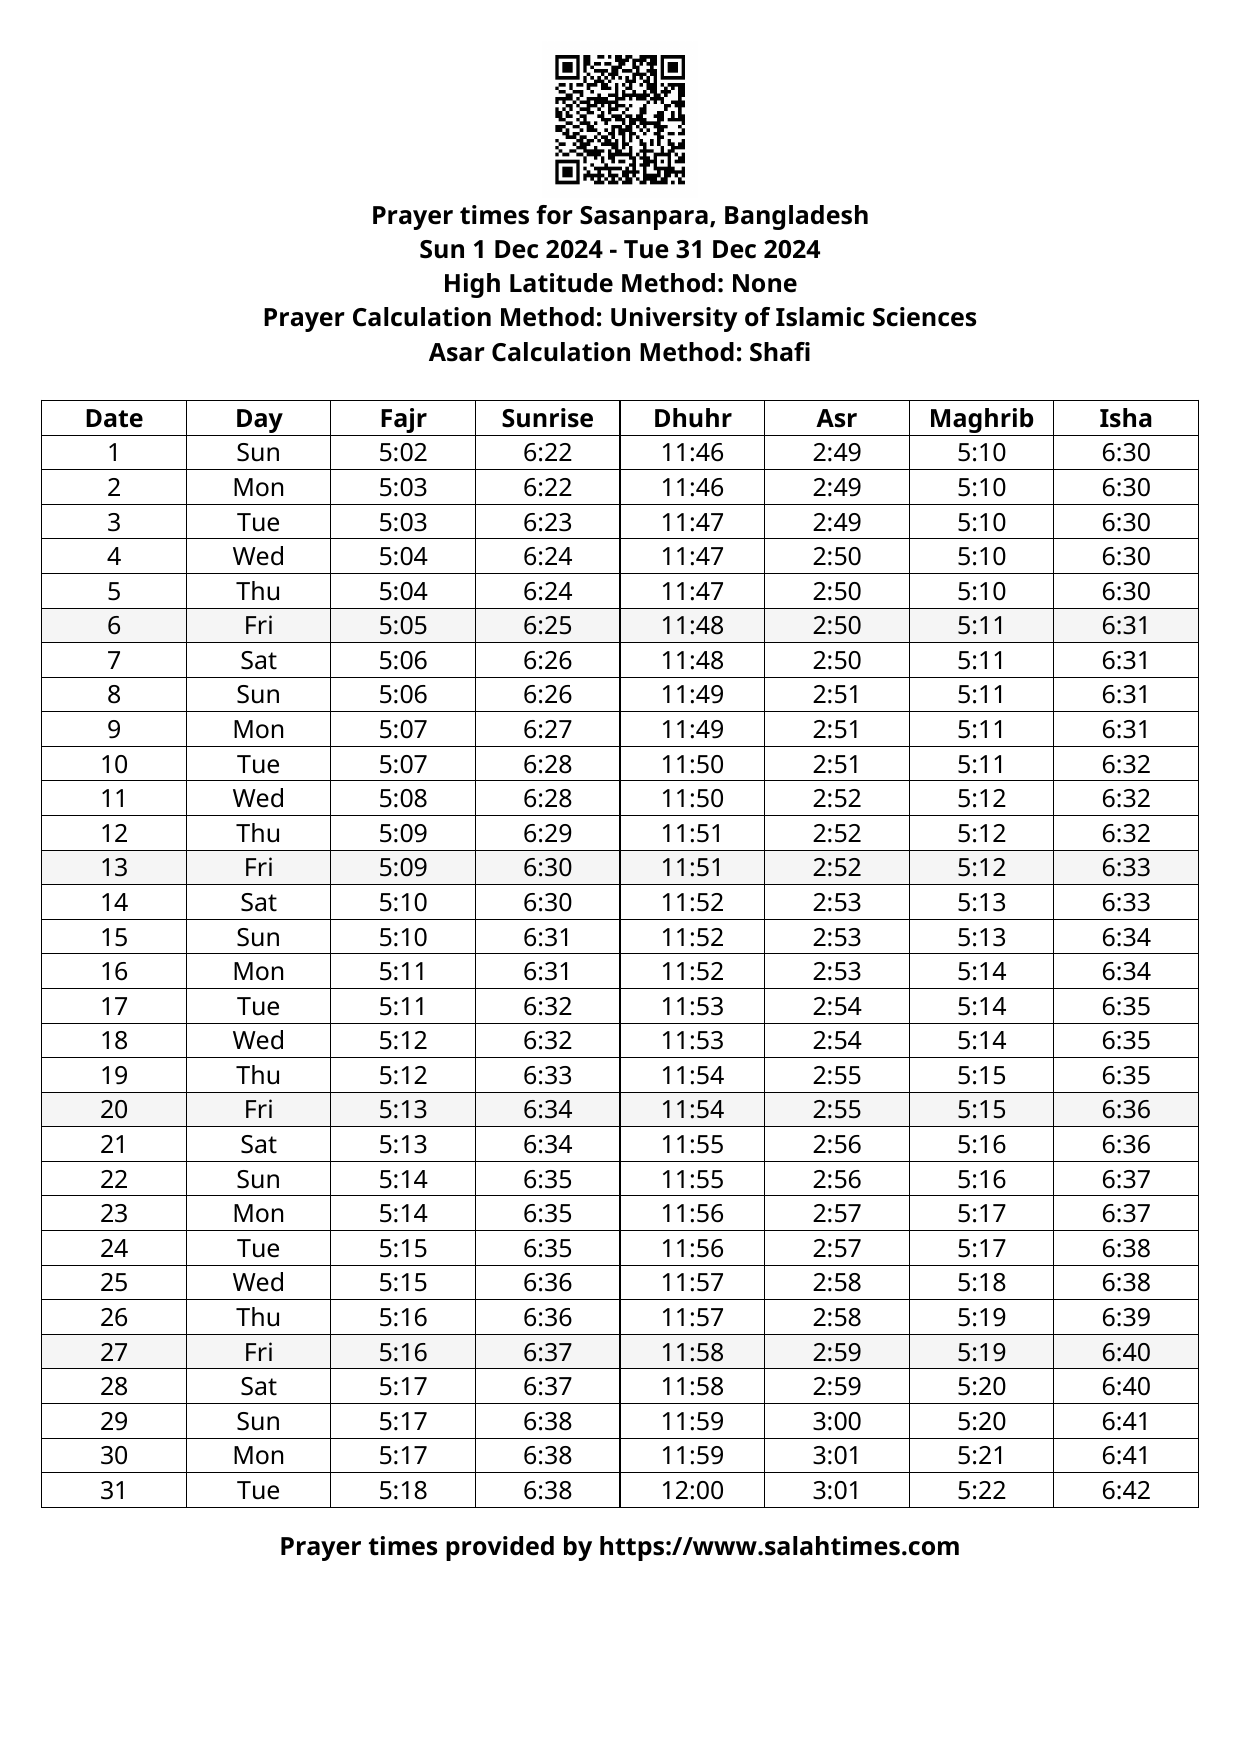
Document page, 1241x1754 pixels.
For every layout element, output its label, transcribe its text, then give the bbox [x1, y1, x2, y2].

table_cell 6:41 [1054, 1404, 1198, 1437]
table_cell Mon [187, 470, 330, 504]
table_cell 6:30 [476, 851, 619, 884]
table_cell 5:16 [910, 1162, 1053, 1195]
table_cell 11:57 [621, 1266, 764, 1299]
table_cell 5:15 [910, 1093, 1053, 1126]
table_cell 2:53 [765, 885, 909, 919]
table_cell 6:30 [1054, 470, 1198, 504]
table_cell 6:22 [476, 436, 619, 469]
table_cell 6:25 [476, 609, 619, 642]
table_cell 5:12 [910, 816, 1053, 849]
table_cell 11:49 [621, 678, 764, 711]
table_cell 5:10 [910, 470, 1053, 504]
table_cell 6:26 [476, 678, 619, 711]
table_cell 5:03 [331, 470, 475, 504]
table_cell 5:18 [910, 1266, 1053, 1299]
table_cell 8 [42, 678, 186, 711]
text Sun 1 Dec 2024 - Tue 31 Dec 2024 [42, 232, 1198, 266]
table_cell 29 [42, 1404, 186, 1437]
table_cell 5:11 [910, 712, 1053, 746]
table_cell 2:59 [765, 1335, 909, 1368]
table_cell 5:07 [331, 747, 475, 780]
table_cell Mon [187, 1196, 330, 1230]
table_cell Wed [187, 781, 330, 815]
table_cell 5:17 [331, 1439, 475, 1472]
table_cell 15 [42, 920, 186, 953]
table_cell 6:31 [1054, 609, 1198, 642]
table_cell 5:11 [910, 747, 1053, 780]
table_cell 10 [42, 747, 186, 780]
table_cell 9 [42, 712, 186, 746]
table_cell 5:12 [331, 1058, 475, 1092]
table_cell 5:08 [331, 781, 475, 815]
table_cell 6:36 [476, 1300, 619, 1334]
table_cell 6:33 [1054, 851, 1198, 884]
table_cell 6 [42, 609, 186, 642]
table_cell 5:10 [910, 539, 1053, 573]
table_header Isha [1054, 401, 1198, 434]
table_cell 5:12 [331, 1024, 475, 1057]
table_cell 6:41 [1054, 1439, 1198, 1472]
table_cell 6:40 [1054, 1335, 1198, 1368]
table_cell 6:37 [1054, 1162, 1198, 1195]
table_cell 2 [42, 470, 186, 504]
table_cell 2:56 [765, 1127, 909, 1161]
table_cell 5:06 [331, 678, 475, 711]
table_cell 6:28 [476, 781, 619, 815]
table_cell 6:37 [1054, 1196, 1198, 1230]
table_cell 5:19 [910, 1335, 1053, 1368]
table_cell 11:52 [621, 920, 764, 953]
table_cell 6:32 [476, 1024, 619, 1057]
table_cell 11:47 [621, 574, 764, 607]
table_cell Mon [187, 1439, 330, 1472]
table_cell 2:50 [765, 609, 909, 642]
table_cell 6:31 [476, 920, 619, 953]
table_cell 6:40 [1054, 1369, 1198, 1403]
table_cell Thu [187, 1058, 330, 1092]
table_cell 5:13 [910, 885, 1053, 919]
table_cell 2:52 [765, 816, 909, 849]
table_cell 11:56 [621, 1231, 764, 1264]
table_cell 12:00 [621, 1473, 764, 1507]
table_cell 2:55 [765, 1093, 909, 1126]
table_cell 7 [42, 643, 186, 677]
table_cell 5:02 [331, 436, 475, 469]
table_cell 5:21 [910, 1439, 1053, 1472]
table_cell Thu [187, 1300, 330, 1334]
table_cell 2:50 [765, 574, 909, 607]
table_cell 5:10 [331, 885, 475, 919]
table_cell 2:51 [765, 678, 909, 711]
table_cell 5:05 [331, 609, 475, 642]
table_cell 5:15 [331, 1266, 475, 1299]
table_cell 5:19 [910, 1300, 1053, 1334]
table_cell 2:59 [765, 1369, 909, 1403]
table_cell Mon [187, 712, 330, 746]
table_cell 1 [42, 436, 186, 469]
table_cell 6:27 [476, 712, 619, 746]
table_cell 6:34 [476, 1127, 619, 1161]
table_cell 2:50 [765, 643, 909, 677]
table_cell 6:32 [1054, 781, 1198, 815]
table_cell 6:36 [1054, 1127, 1198, 1161]
table_cell 30 [42, 1439, 186, 1472]
table_cell 18 [42, 1024, 186, 1057]
table_cell 11:52 [621, 954, 764, 988]
table_cell 6:38 [476, 1473, 619, 1507]
table_cell 6:24 [476, 574, 619, 607]
table_cell 6:33 [1054, 885, 1198, 919]
table_cell 5:11 [910, 609, 1053, 642]
table_cell 6:39 [1054, 1300, 1198, 1334]
table_cell 11:59 [621, 1404, 764, 1437]
table_cell 11:51 [621, 816, 764, 849]
table_cell 11:48 [621, 609, 764, 642]
table_cell 6:30 [476, 885, 619, 919]
table_cell Fri [187, 851, 330, 884]
table_cell 11:46 [621, 436, 764, 469]
table_cell 11:47 [621, 539, 764, 573]
table_cell 6:35 [1054, 989, 1198, 1022]
table_cell 5:16 [331, 1335, 475, 1368]
table_cell Fri [187, 1093, 330, 1126]
table_cell 14 [42, 885, 186, 919]
table_cell 12 [42, 816, 186, 849]
table_cell 6:23 [476, 505, 619, 538]
table_cell Tue [187, 1231, 330, 1264]
table_header Dhuhr [621, 401, 764, 434]
table_cell 5:10 [331, 920, 475, 953]
table_cell 5 [42, 574, 186, 607]
table_cell 16 [42, 954, 186, 988]
text Prayer times provided by https://www.salahtimes.com [42, 1528, 1198, 1563]
table_cell 2:49 [765, 436, 909, 469]
table_cell 2:54 [765, 989, 909, 1022]
table_cell 6:32 [1054, 816, 1198, 849]
table_cell 5:10 [910, 574, 1053, 607]
table_cell 11:54 [621, 1058, 764, 1092]
table_cell 5:11 [910, 678, 1053, 711]
table_cell Sun [187, 436, 330, 469]
table_cell Tue [187, 747, 330, 780]
table_cell Fri [187, 609, 330, 642]
table_cell 5:18 [331, 1473, 475, 1507]
table_cell 5:14 [910, 989, 1053, 1022]
table_cell Fri [187, 1335, 330, 1368]
table_cell 5:14 [331, 1162, 475, 1195]
table_cell 2:55 [765, 1058, 909, 1092]
table_cell 6:38 [1054, 1231, 1198, 1264]
table_cell 5:17 [910, 1196, 1053, 1230]
table_cell 6:29 [476, 816, 619, 849]
table_cell 11:56 [621, 1196, 764, 1230]
table_cell Sun [187, 920, 330, 953]
table_cell 24 [42, 1231, 186, 1264]
table_cell Tue [187, 1473, 330, 1507]
table_cell 5:11 [331, 954, 475, 988]
table_cell 4 [42, 539, 186, 573]
table_cell 2:57 [765, 1196, 909, 1230]
table_cell 6:34 [1054, 954, 1198, 988]
table_cell Sat [187, 885, 330, 919]
table_cell 11:53 [621, 989, 764, 1022]
table_cell 20 [42, 1093, 186, 1126]
table_cell 13 [42, 851, 186, 884]
table_cell 5:04 [331, 539, 475, 573]
table_cell 25 [42, 1266, 186, 1299]
table_cell 5:20 [910, 1369, 1053, 1403]
table_cell 5:13 [331, 1093, 475, 1126]
table_header Day [187, 401, 330, 434]
table_cell 11:52 [621, 885, 764, 919]
table_cell 6:35 [476, 1196, 619, 1230]
table_cell 2:53 [765, 920, 909, 953]
table_cell Tue [187, 989, 330, 1022]
table_cell 5:06 [331, 643, 475, 677]
table_cell 11:50 [621, 781, 764, 815]
table_cell 5:17 [331, 1404, 475, 1437]
table_cell 11:55 [621, 1127, 764, 1161]
table_cell 6:30 [1054, 574, 1198, 607]
table_cell Mon [187, 954, 330, 988]
table_cell 11:50 [621, 747, 764, 780]
table_cell 2:58 [765, 1300, 909, 1334]
table_cell 5:13 [910, 920, 1053, 953]
table_cell 22 [42, 1162, 186, 1195]
picture [542, 41, 699, 198]
table_cell Wed [187, 1266, 330, 1299]
table_cell 6:31 [1054, 678, 1198, 711]
table_cell 5:11 [910, 643, 1053, 677]
table_cell 27 [42, 1335, 186, 1368]
text High Latitude Method: None [42, 266, 1198, 300]
table_cell 11 [42, 781, 186, 815]
table_cell 5:17 [331, 1369, 475, 1403]
table_cell 5:07 [331, 712, 475, 746]
table_cell 2:51 [765, 712, 909, 746]
table_cell 2:58 [765, 1266, 909, 1299]
table_cell 6:28 [476, 747, 619, 780]
table_cell 19 [42, 1058, 186, 1092]
table_cell 2:49 [765, 470, 909, 504]
table_cell 6:32 [476, 989, 619, 1022]
table_cell 6:24 [476, 539, 619, 573]
table_cell 11:51 [621, 851, 764, 884]
table_cell 21 [42, 1127, 186, 1161]
table_header Asr [765, 401, 909, 434]
table_cell 5:17 [910, 1231, 1053, 1264]
table_cell 11:49 [621, 712, 764, 746]
table_cell Thu [187, 574, 330, 607]
table_cell 5:14 [910, 1024, 1053, 1057]
table_cell 3:01 [765, 1439, 909, 1472]
table_cell 2:54 [765, 1024, 909, 1057]
table_cell Sun [187, 678, 330, 711]
table_cell 2:52 [765, 781, 909, 815]
table_cell 2:56 [765, 1162, 909, 1195]
table_cell 5:09 [331, 816, 475, 849]
table_cell 5:15 [331, 1231, 475, 1264]
table_cell 5:10 [910, 505, 1053, 538]
table_cell 2:51 [765, 747, 909, 780]
table_cell 11:46 [621, 470, 764, 504]
table_cell 2:53 [765, 954, 909, 988]
table_cell 5:09 [331, 851, 475, 884]
table_cell 28 [42, 1369, 186, 1403]
table_cell 6:36 [1054, 1093, 1198, 1126]
table_cell 11:58 [621, 1369, 764, 1403]
table_cell 5:03 [331, 505, 475, 538]
table_cell 5:04 [331, 574, 475, 607]
table_cell 23 [42, 1196, 186, 1230]
table_cell 6:42 [1054, 1473, 1198, 1507]
table_cell Sun [187, 1162, 330, 1195]
table_cell 6:26 [476, 643, 619, 677]
table_cell 11:48 [621, 643, 764, 677]
table_cell 6:38 [1054, 1266, 1198, 1299]
table_cell 6:35 [476, 1162, 619, 1195]
table_cell 6:31 [1054, 712, 1198, 746]
table_cell 2:52 [765, 851, 909, 884]
table_cell 11:58 [621, 1335, 764, 1368]
table_cell 5:12 [910, 851, 1053, 884]
table_cell 5:20 [910, 1404, 1053, 1437]
table_cell Sat [187, 1127, 330, 1161]
table_cell 6:38 [476, 1404, 619, 1437]
table_cell 6:30 [1054, 436, 1198, 469]
table_cell 5:16 [331, 1300, 475, 1334]
table_cell 11:53 [621, 1024, 764, 1057]
text Prayer Calculation Method: University of Islamic Sciences [42, 300, 1198, 334]
table_cell 6:30 [1054, 505, 1198, 538]
table_cell 6:22 [476, 470, 619, 504]
table_cell 3 [42, 505, 186, 538]
table_cell 6:36 [476, 1266, 619, 1299]
table_cell 6:34 [476, 1093, 619, 1126]
table_cell Wed [187, 1024, 330, 1057]
table_cell 11:55 [621, 1162, 764, 1195]
table_cell Tue [187, 505, 330, 538]
table_cell 6:31 [1054, 643, 1198, 677]
table_cell 11:57 [621, 1300, 764, 1334]
table_cell 3:00 [765, 1404, 909, 1437]
table_cell 2:49 [765, 505, 909, 538]
table_cell 6:37 [476, 1335, 619, 1368]
table_cell 26 [42, 1300, 186, 1334]
table_cell 11:54 [621, 1093, 764, 1126]
table_cell 3:01 [765, 1473, 909, 1507]
table_cell Thu [187, 816, 330, 849]
table_cell Sat [187, 1369, 330, 1403]
table_cell 31 [42, 1473, 186, 1507]
table_cell 11:59 [621, 1439, 764, 1472]
table_cell 5:12 [910, 781, 1053, 815]
table_cell 6:35 [476, 1231, 619, 1264]
table_cell Wed [187, 539, 330, 573]
table_cell 5:13 [331, 1127, 475, 1161]
table_cell 5:14 [331, 1196, 475, 1230]
table_cell 5:22 [910, 1473, 1053, 1507]
table_cell 6:35 [1054, 1024, 1198, 1057]
table_header Date [42, 401, 186, 434]
table_cell 6:35 [1054, 1058, 1198, 1092]
table_cell 6:37 [476, 1369, 619, 1403]
table_cell 5:15 [910, 1058, 1053, 1092]
table_cell 17 [42, 989, 186, 1022]
table_cell 2:50 [765, 539, 909, 573]
table_cell 5:14 [910, 954, 1053, 988]
table_cell 6:34 [1054, 920, 1198, 953]
table_cell 2:57 [765, 1231, 909, 1264]
table_header Maghrib [910, 401, 1053, 434]
table_cell 5:16 [910, 1127, 1053, 1161]
text Asar Calculation Method: Shafi [42, 334, 1198, 368]
text Prayer times for Sasanpara, Bangladesh [42, 198, 1198, 232]
table_cell 11:47 [621, 505, 764, 538]
table_cell 6:30 [1054, 539, 1198, 573]
table_cell 5:10 [910, 436, 1053, 469]
table_cell 5:11 [331, 989, 475, 1022]
table_header Fajr [331, 401, 475, 434]
table_cell 6:32 [1054, 747, 1198, 780]
table_header Sunrise [476, 401, 619, 434]
table_cell 6:38 [476, 1439, 619, 1472]
table_cell 6:31 [476, 954, 619, 988]
table_cell 6:33 [476, 1058, 619, 1092]
table_cell Sun [187, 1404, 330, 1437]
table_cell Sat [187, 643, 330, 677]
